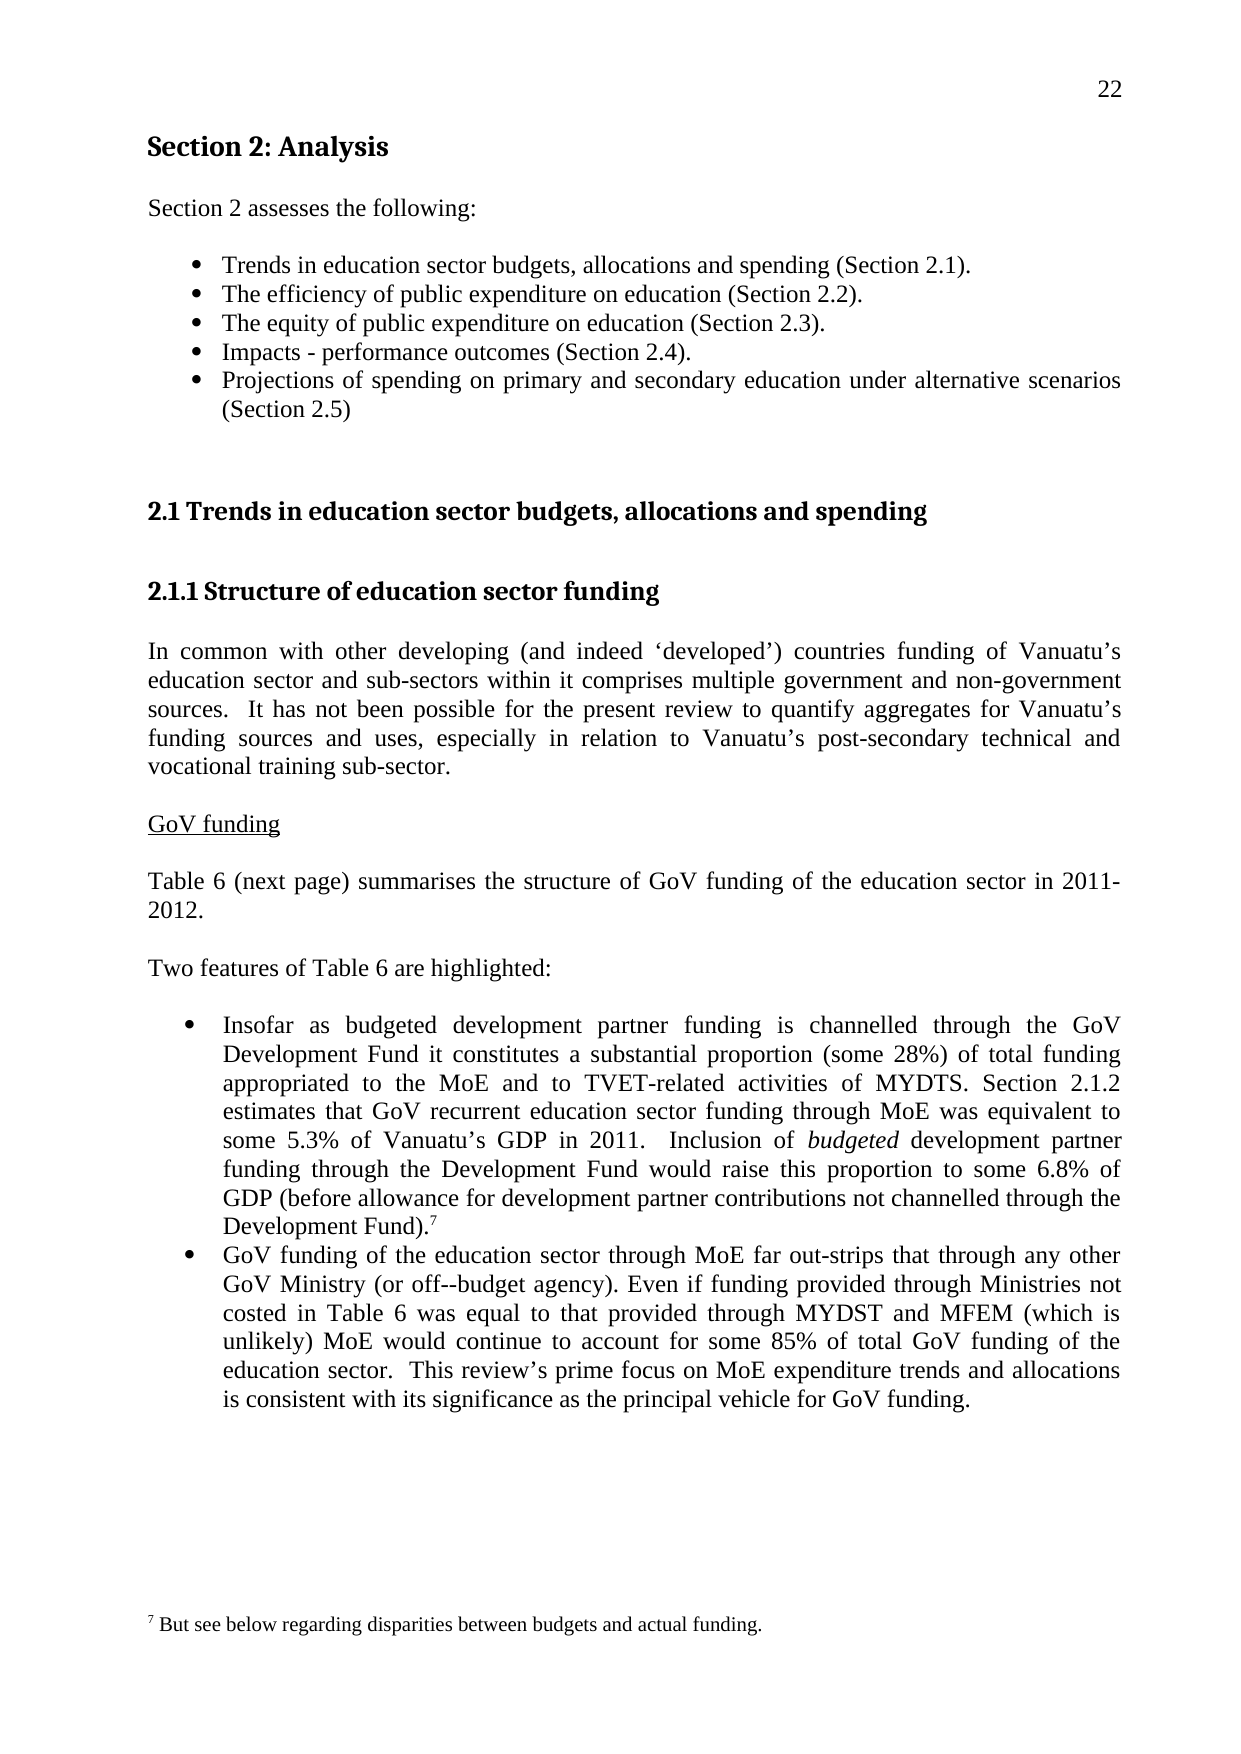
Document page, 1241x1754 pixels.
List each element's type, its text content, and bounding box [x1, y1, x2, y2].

list Trends in education sector budgets, allocations and spending (Section 2.1). [192, 250, 1122, 279]
text GoV funding [148, 809, 1122, 838]
subtitle Section 2: Analysis [148, 131, 1122, 164]
list GoV funding of the education sector through MoE far out-strips that through any other GoV Ministry (or off--budget agency). Even if funding provided through Ministries not costed in Table 6 was equal to that provided through MYDST and MFEM (which is unlikely) MoE would continue to account for some 85% of total GoV funding of the education sector. This review’s prime focus on MoE expenditure trends and allocations is consistent with its significance as the principal vehicle for GoV funding. [185, 1240, 1122, 1413]
list Projections of spending on primary and secondary education under alternative scenarios (Section 2.5) [192, 365, 1122, 423]
text Section 2 assesses the following: [148, 193, 1122, 222]
text Two features of Table 6 are highlighted: [148, 953, 1122, 981]
list Insofar as budgeted development partner funding is channelled through the GoV Development Fund it constitutes a substantial proportion (some 28%) of total funding appropriated to the MoE and to TVET-related activities of MYDTS. Section 2.1.2 estimates that GoV recurrent education sector funding through MoE was equivalent to some 5.3% of Vanuatu’s GDP in 2011. Inclusion of budgeted development partner funding through the Development Fund would raise this proportion to some 6.8% of GDP (before allowance for development partner contributions not channelled through the Development Fund). [185, 1010, 1122, 1240]
text Table 6 (next page) summarises the structure of GoV funding of the education sector in 2011-2012. [148, 866, 1122, 924]
text In common with other developing (and indeed ‘developed’) countries funding of Vanuatu’s education sector and sub-sectors within it comprises multiple government and non-government sources. It has not been possible for the present review to quantify aggregates for Vanuatu’s funding sources and uses, especially in relation to Vanuatu’s post-secondary technical and vocational training sub-sector. [148, 636, 1122, 780]
list Impacts - performance outcomes (Section 2.4). [192, 337, 1122, 365]
list The equity of public expenditure on education (Section 2.3). [192, 308, 1122, 337]
subtitle 2.1.1 Structure of education sector funding [148, 576, 1122, 608]
list The efficiency of public expenditure on education (Section 2.2). [192, 279, 1122, 308]
subtitle 2.1 Trends in education sector budgets, allocations and spending [148, 496, 1122, 527]
